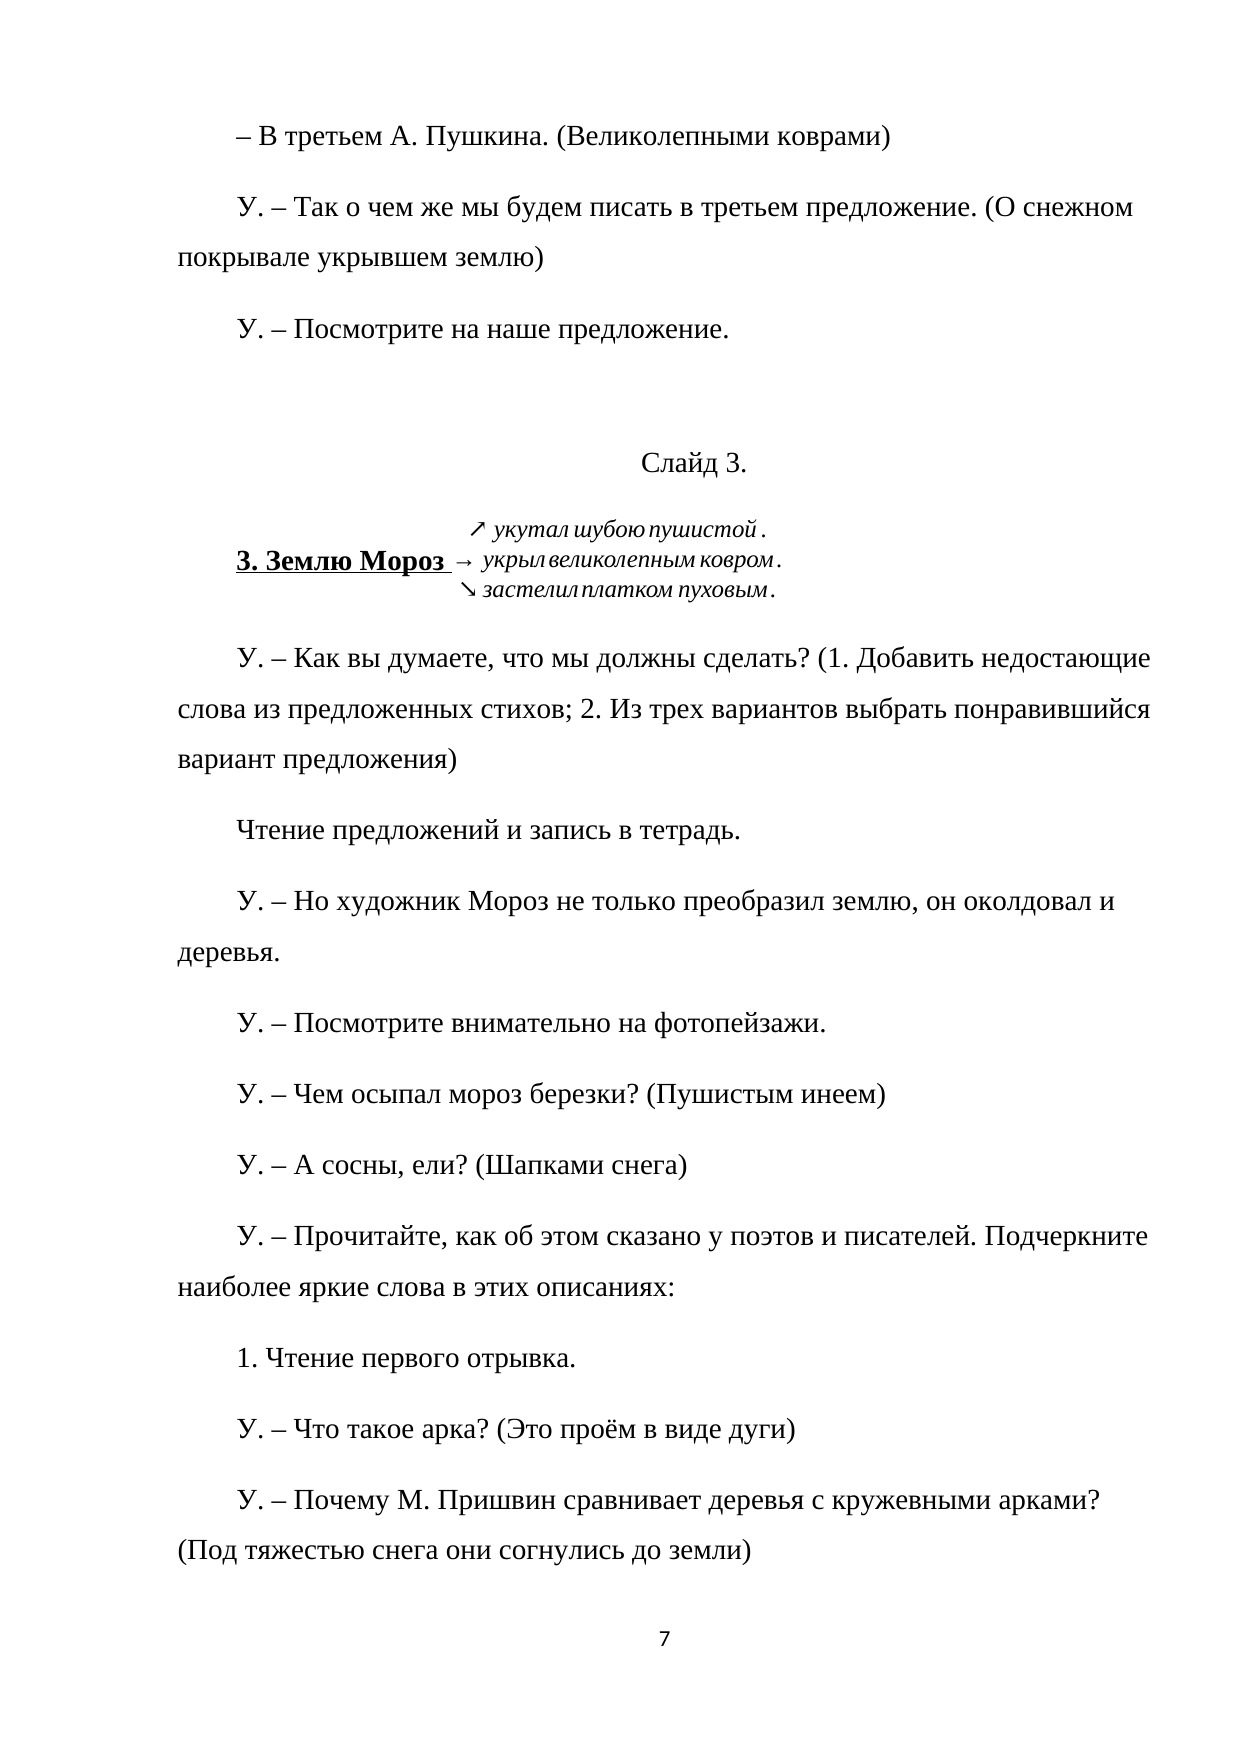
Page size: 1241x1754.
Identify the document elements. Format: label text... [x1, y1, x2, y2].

text У. – Так о чем же мы будем писать в третьем предложение. (О снежном покрывале укрывшем землю) [177, 189, 1152, 273]
text У. – Что такое арка? (Это проём в виде дуги) [177, 1411, 1152, 1444]
text Слайд 3. [177, 445, 1152, 478]
text У. – Посмотрите на наше предложение. [177, 311, 1152, 344]
text 1. Чтение первого отрывка. [177, 1340, 1152, 1373]
text У. – Но художник Мороз не только преобразил землю, он околдовал и деревья. [177, 883, 1152, 967]
text У. – Чем осыпал мороз березки? (Пушистым инеем) [177, 1076, 1152, 1110]
text У. – Почему М. Пришвин сравнивает деревья с кружевными арками? (Под тяжестью снега они согнулись до земли) [177, 1482, 1152, 1566]
text У. – Прочитайте, как об этом сказано у поэтов и писателей. Подчеркните наиболее яркие слова в этих описаниях: [177, 1218, 1152, 1302]
text У. – Посмотрите внимательно на фотопейзажи. [177, 1005, 1152, 1038]
text Чтение предложений и запись в тетрадь. [177, 812, 1152, 846]
text У. – А сосны, ели? (Шапками снега) [177, 1147, 1152, 1181]
text 3. Землю Мороз [177, 516, 1152, 603]
text У. – Как вы думаете, что мы должны сделать? (1. Добавить недостающие слова из предложенных стихов; 2. Из трех вариантов выбрать понравившийся вариант предложения) [177, 641, 1152, 775]
text – В третьем А. Пушкина. (Великолепными коврами) [177, 118, 1152, 152]
